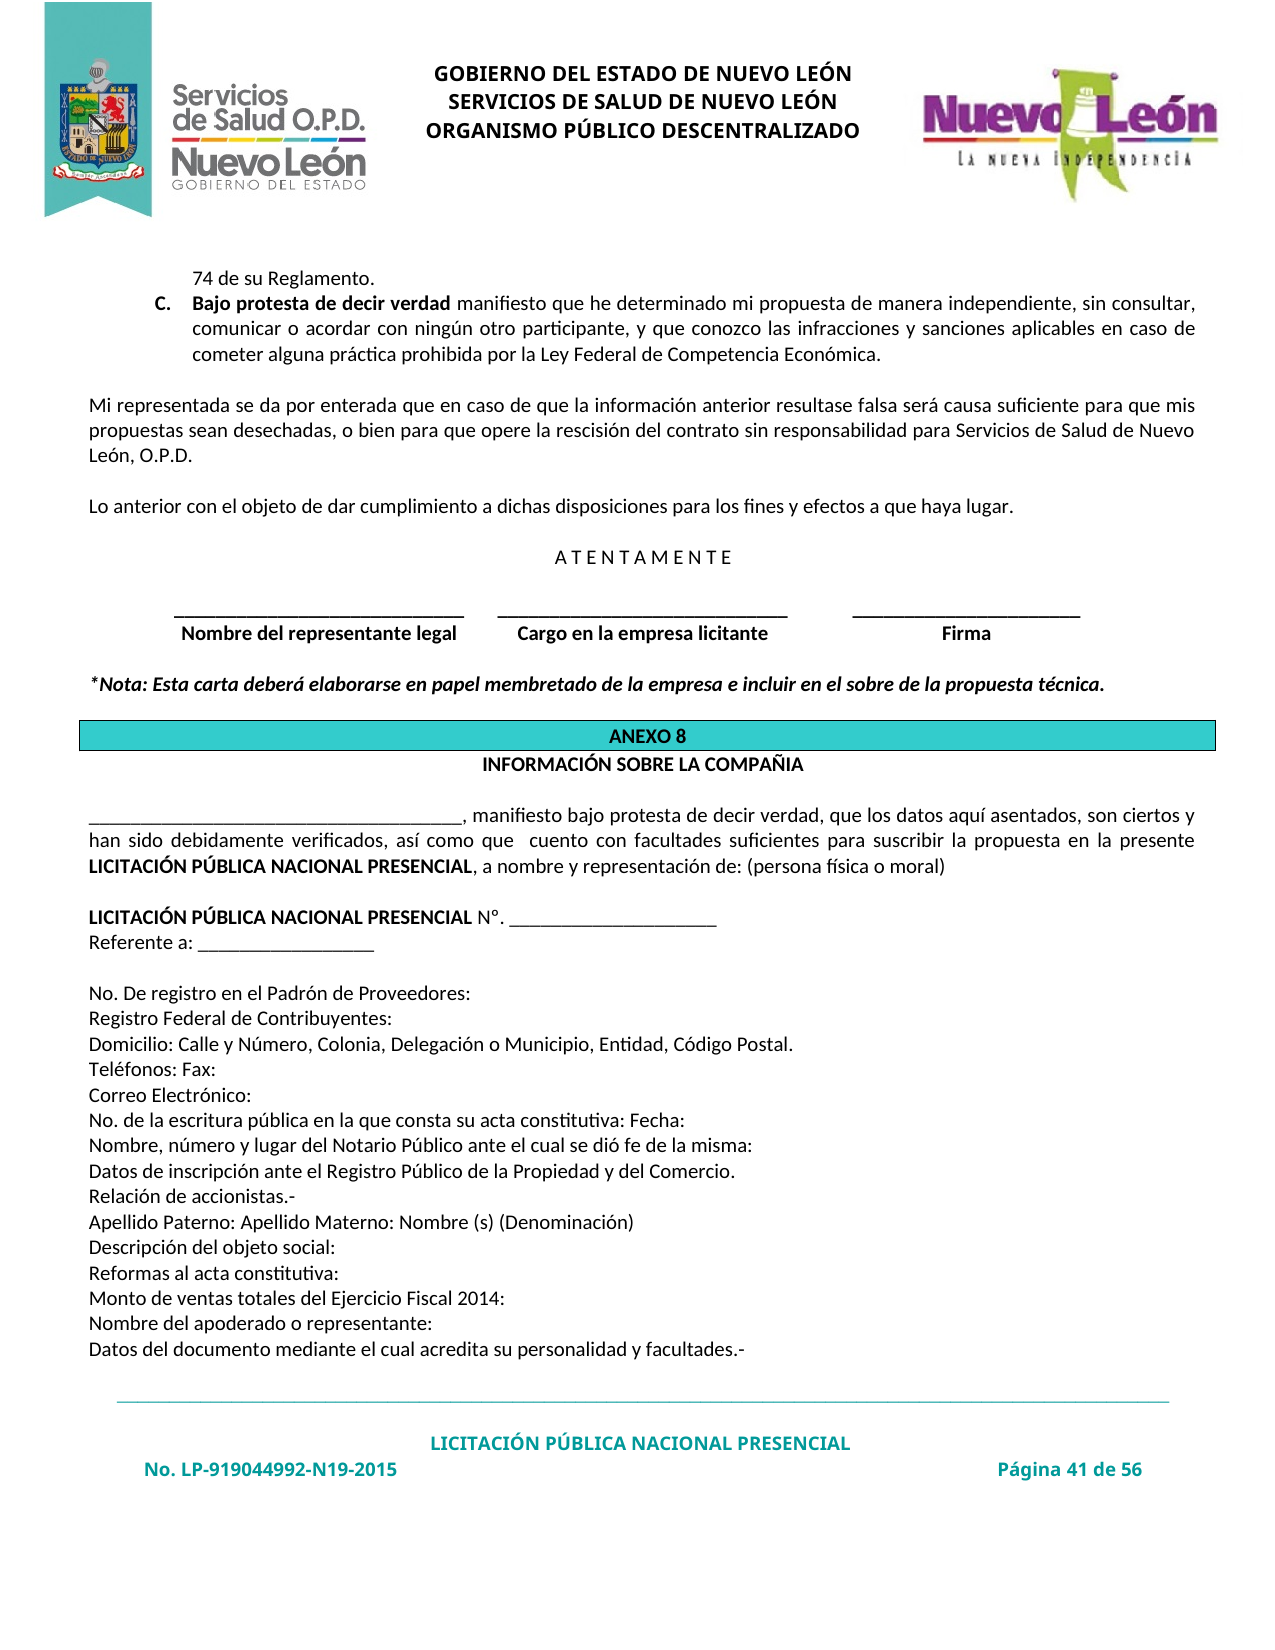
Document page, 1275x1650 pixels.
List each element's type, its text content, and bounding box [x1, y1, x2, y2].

text Datos del documento mediante el cual acredita su personalidad y facultades.- [89, 1336, 1197, 1361]
text Lo anterior con el objeto de dar cumplimiento a dichas disposiciones para los fines y efectos a que haya lugar. [89, 493, 1197, 519]
text Mi representada se da por enterada que en caso de que la información anterior resultase falsa será causa suficiente para que mis propuestas sean desechadas, o bien para que opere la rescisión del contrato sin responsabilidad para Servicios de Salud de Nuevo León, O.P.D. [89, 392, 1197, 468]
text Descripción del objeto social: [89, 1234, 1197, 1260]
text INFORMACIÓN SOBRE LA COMPAÑIA [89, 751, 1197, 777]
text No. de la escritura pública en la que consta su acta constitutiva: Fecha: [89, 1107, 1197, 1133]
text Reformas al acta constitutiva: [89, 1260, 1197, 1285]
list Bajo protesta de decir verdad manifiesto que he determinado mi propuesta de manera independiente, sin consultar, comunicar o acordar con ningún otro participante, y que conozco las infracciones y sanciones aplicables en caso de cometer alguna práctica prohibida por la Ley Federal de Competencia Económica. [154, 290, 1197, 366]
text Nombre, número y lugar del Notario Público ante el cual se dió fe de la misma: [89, 1133, 1197, 1158]
text Correo Electrónico: [89, 1082, 1197, 1107]
text *Nota: Esta carta deberá elaborarse en papel membretado de la empresa e incluir en el sobre de la propuesta técnica. [89, 671, 1197, 697]
text Apellido Paterno: Apellido Materno: Nombre (s) (Denominación) [89, 1209, 1197, 1234]
table_header ____________________________ Cargo en la empresa licitante [481, 595, 804, 646]
table_header ______________________ Firma [805, 595, 1128, 646]
text A T E N T A M E N T E [89, 544, 1197, 570]
text LICITACIÓN PÚBLICA NACIONAL PRESENCIAL Nº. ____________________ [89, 904, 1197, 929]
text Domicilio: Calle y Número, Colonia, Delegación o Municipio, Entidad, Código Postal. [89, 1031, 1197, 1056]
text ANEXO 8 [80, 721, 1215, 750]
table_header ____________________________ Nombre del representante legal [158, 595, 481, 646]
text Datos de inscripción ante el Registro Público de la Propiedad y del Comercio. [89, 1158, 1197, 1183]
text Referente a: _________________ [89, 929, 1197, 955]
text Registro Federal de Contribuyentes: [89, 1006, 1197, 1031]
text No. De registro en el Padrón de Proveedores: [89, 980, 1197, 1006]
text Monto de ventas totales del Ejercicio Fiscal 2014: [89, 1285, 1197, 1311]
text Relación de accionistas.- [89, 1183, 1197, 1209]
text Nombre del apoderado o representante: [89, 1311, 1197, 1336]
text ____________________________________, manifiesto bajo protesta de decir verdad, que los datos aquí asentados, son ciertos y han sido debidamente verificados, así como que cuento con facultades suficientes para suscribir la propuesta en la presente LICITACIÓN PÚBLICA NACIONAL PRESENCIAL, a nombre y representación de: (persona física o moral) [89, 802, 1197, 878]
text Teléfonos: Fax: [89, 1056, 1197, 1082]
picture [15, 2, 1249, 229]
